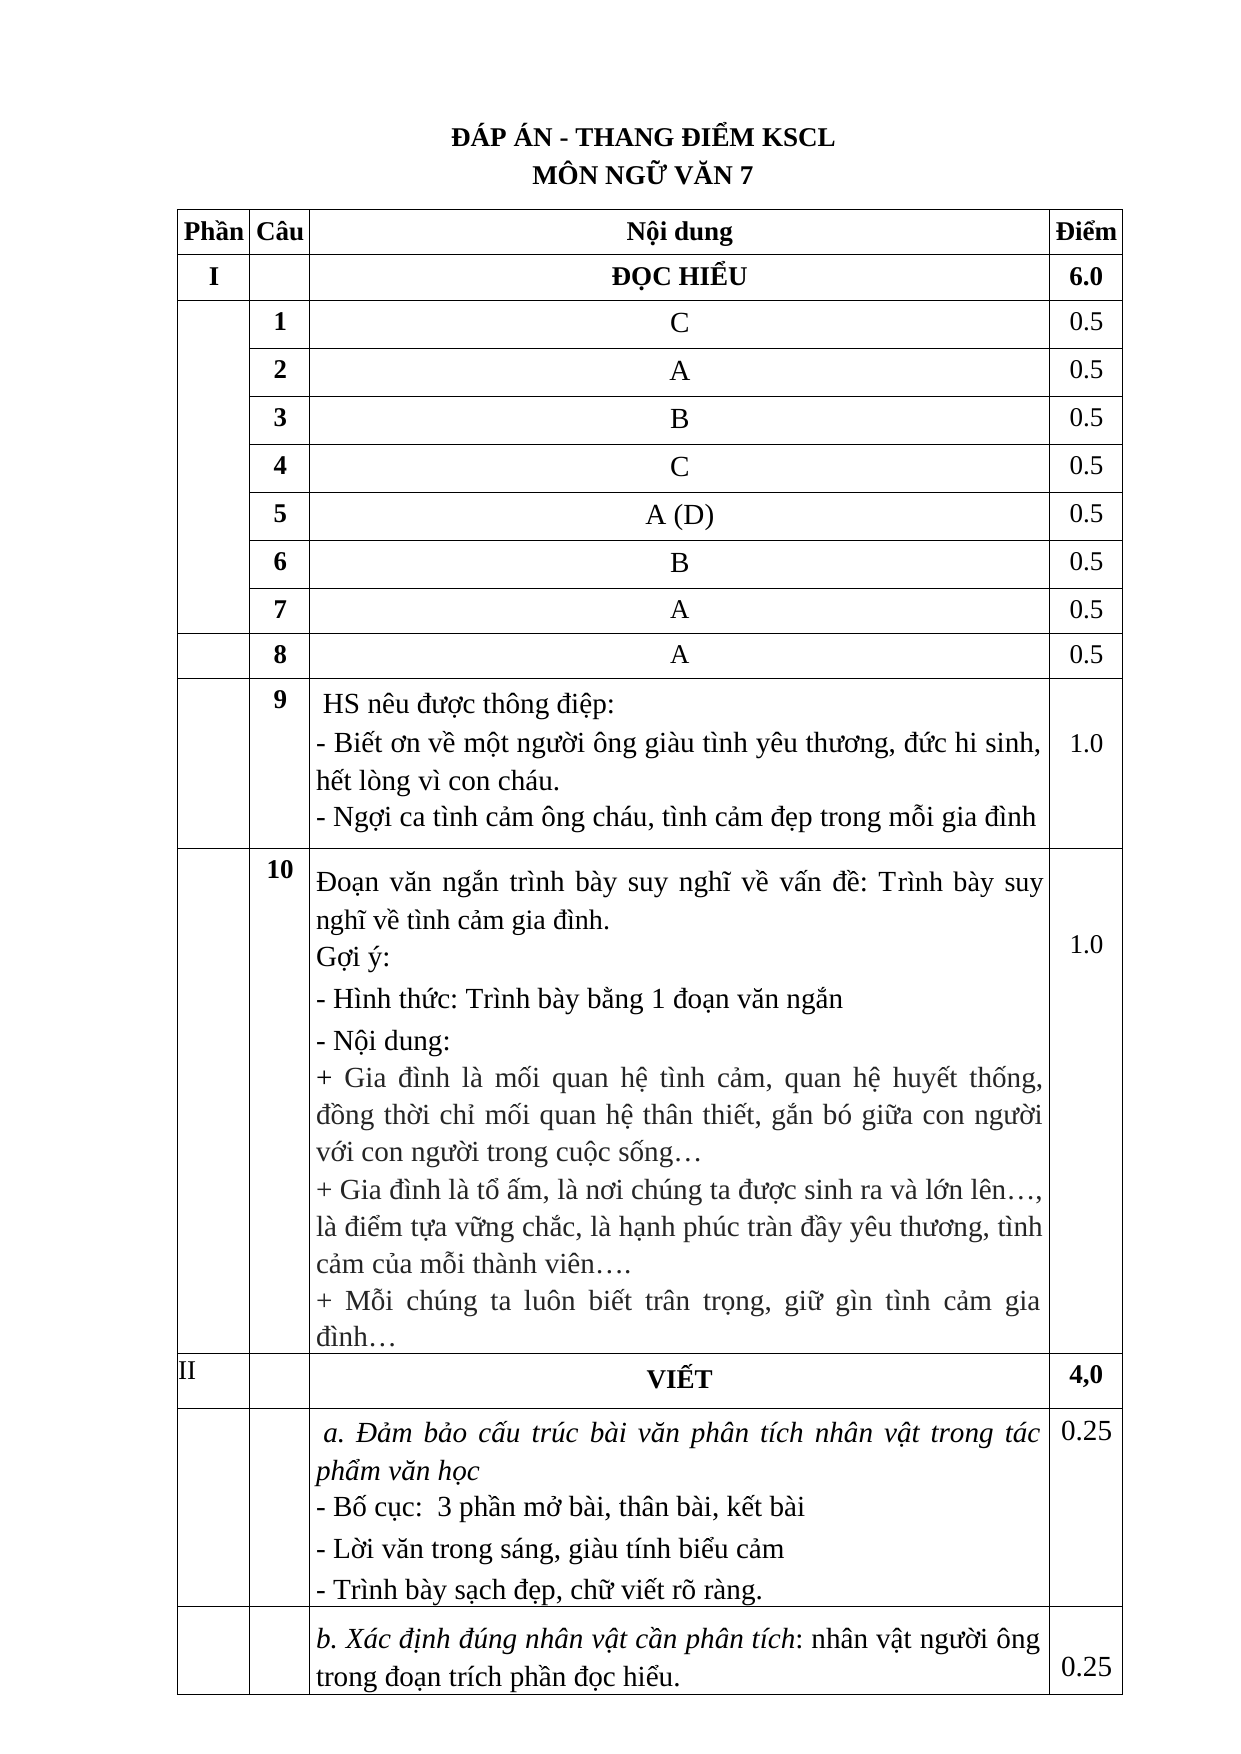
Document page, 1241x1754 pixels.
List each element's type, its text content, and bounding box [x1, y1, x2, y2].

table_cell 5 [250, 493, 309, 540]
table_cell C [310, 445, 1049, 492]
table_cell 3 [250, 397, 309, 444]
table_cell [178, 849, 249, 1353]
table_cell II [178, 1354, 249, 1408]
table_cell VIẾT [310, 1354, 1049, 1408]
table_cell 4 [250, 445, 309, 492]
table_cell 0.5 [1050, 397, 1122, 444]
table_cell A [310, 589, 1049, 633]
table_cell 0.25 [1050, 1409, 1122, 1606]
table_cell [178, 634, 249, 678]
table_cell 10 [250, 849, 309, 1353]
table_cell 1.0 [1050, 849, 1122, 1353]
table_cell [250, 1409, 309, 1606]
table_cell [250, 1607, 309, 1694]
table_cell 0.5 [1050, 493, 1122, 540]
table_cell A [310, 634, 1049, 678]
table_cell 0.5 [1050, 301, 1122, 347]
table_header Câu [250, 210, 309, 254]
table_cell 0.5 [1050, 541, 1122, 588]
table_cell ĐỌC HIỂU [310, 255, 1049, 299]
table_cell I [178, 255, 249, 299]
table_cell A (D) [310, 493, 1049, 540]
table_header Điểm [1050, 210, 1122, 254]
table_cell [178, 679, 249, 848]
table_cell A [310, 349, 1049, 396]
table_cell Đoạn văn ngắn trình bày suy nghĩ về vấn đề: Trình bày suy nghĩ về tình cảm gia đình. Gợi ý: Hình thức: Trình bày bằng 1 đoạn văn ngắn Nội dung: + Gia đình là mối quan hệ tình cảm, quan hệ huyết thống, đồng thời chỉ mối quan hệ thân thiết, gắn bó giữa con người với con người trong cuộc sống… + Gia đình là tổ ấm, là nơi chúng ta được sinh ra và lớn lên…, là điểm tựa vững chắc, là hạnh phúc tràn đầy yêu thương, tình cảm của mỗi thành viên…. + Mỗi chúng ta luôn biết trân trọng, giữ gìn tình cảm gia đình… [310, 849, 1049, 1353]
table_cell 6.0 [1050, 255, 1122, 299]
table_cell 0.5 [1050, 634, 1122, 678]
table_cell [178, 1607, 249, 1694]
table_cell HS nêu được thông điệp: Biết ơn về một người ông giàu tình yêu thương, đức hi sinh, hết lòng vì con cháu. Ngợi ca tình cảm ông cháu, tình cảm đẹp trong mỗi gia đình [310, 679, 1049, 848]
table_cell 6 [250, 541, 309, 588]
table_cell [178, 1409, 249, 1606]
table_cell 1 [250, 301, 309, 347]
table_cell [178, 301, 249, 633]
table_cell C [310, 301, 1049, 347]
table_cell B [310, 541, 1049, 588]
table_cell [250, 255, 309, 299]
table_cell 0.5 [1050, 589, 1122, 633]
table_header Nội dung [310, 210, 1049, 254]
table_cell 0.5 [1050, 349, 1122, 396]
table_cell 2 [250, 349, 309, 396]
table_cell b. Xác định đúng nhân vật cần phân tích: nhân vật người ông trong đoạn trích phần đọc hiểu. [310, 1607, 1049, 1694]
text MÔN NGỮ VĂN 7 [273, 159, 1012, 190]
table_cell B [310, 397, 1049, 444]
text ĐÁP ÁN - THANG ĐIỂM KSCL [103, 123, 1183, 152]
table_cell 8 [250, 634, 309, 678]
table_cell a. Đảm bảo cấu trúc bài văn phân tích nhân vật trong tác phẩm văn học Bố cục: 3 phần mở bài, thân bài, kết bài Lời văn trong sáng, giàu tính biểu cảm Trình bày sạch đẹp, chữ viết rõ ràng. [310, 1409, 1049, 1606]
table_header Phần [178, 210, 249, 254]
table_cell 7 [250, 589, 309, 633]
table_cell 9 [250, 679, 309, 848]
table_cell 0.5 [1050, 445, 1122, 492]
table_cell [250, 1354, 309, 1408]
table_cell 4,0 [1050, 1354, 1122, 1408]
table_cell 0.25 [1050, 1607, 1122, 1694]
table_cell 1.0 [1050, 679, 1122, 848]
